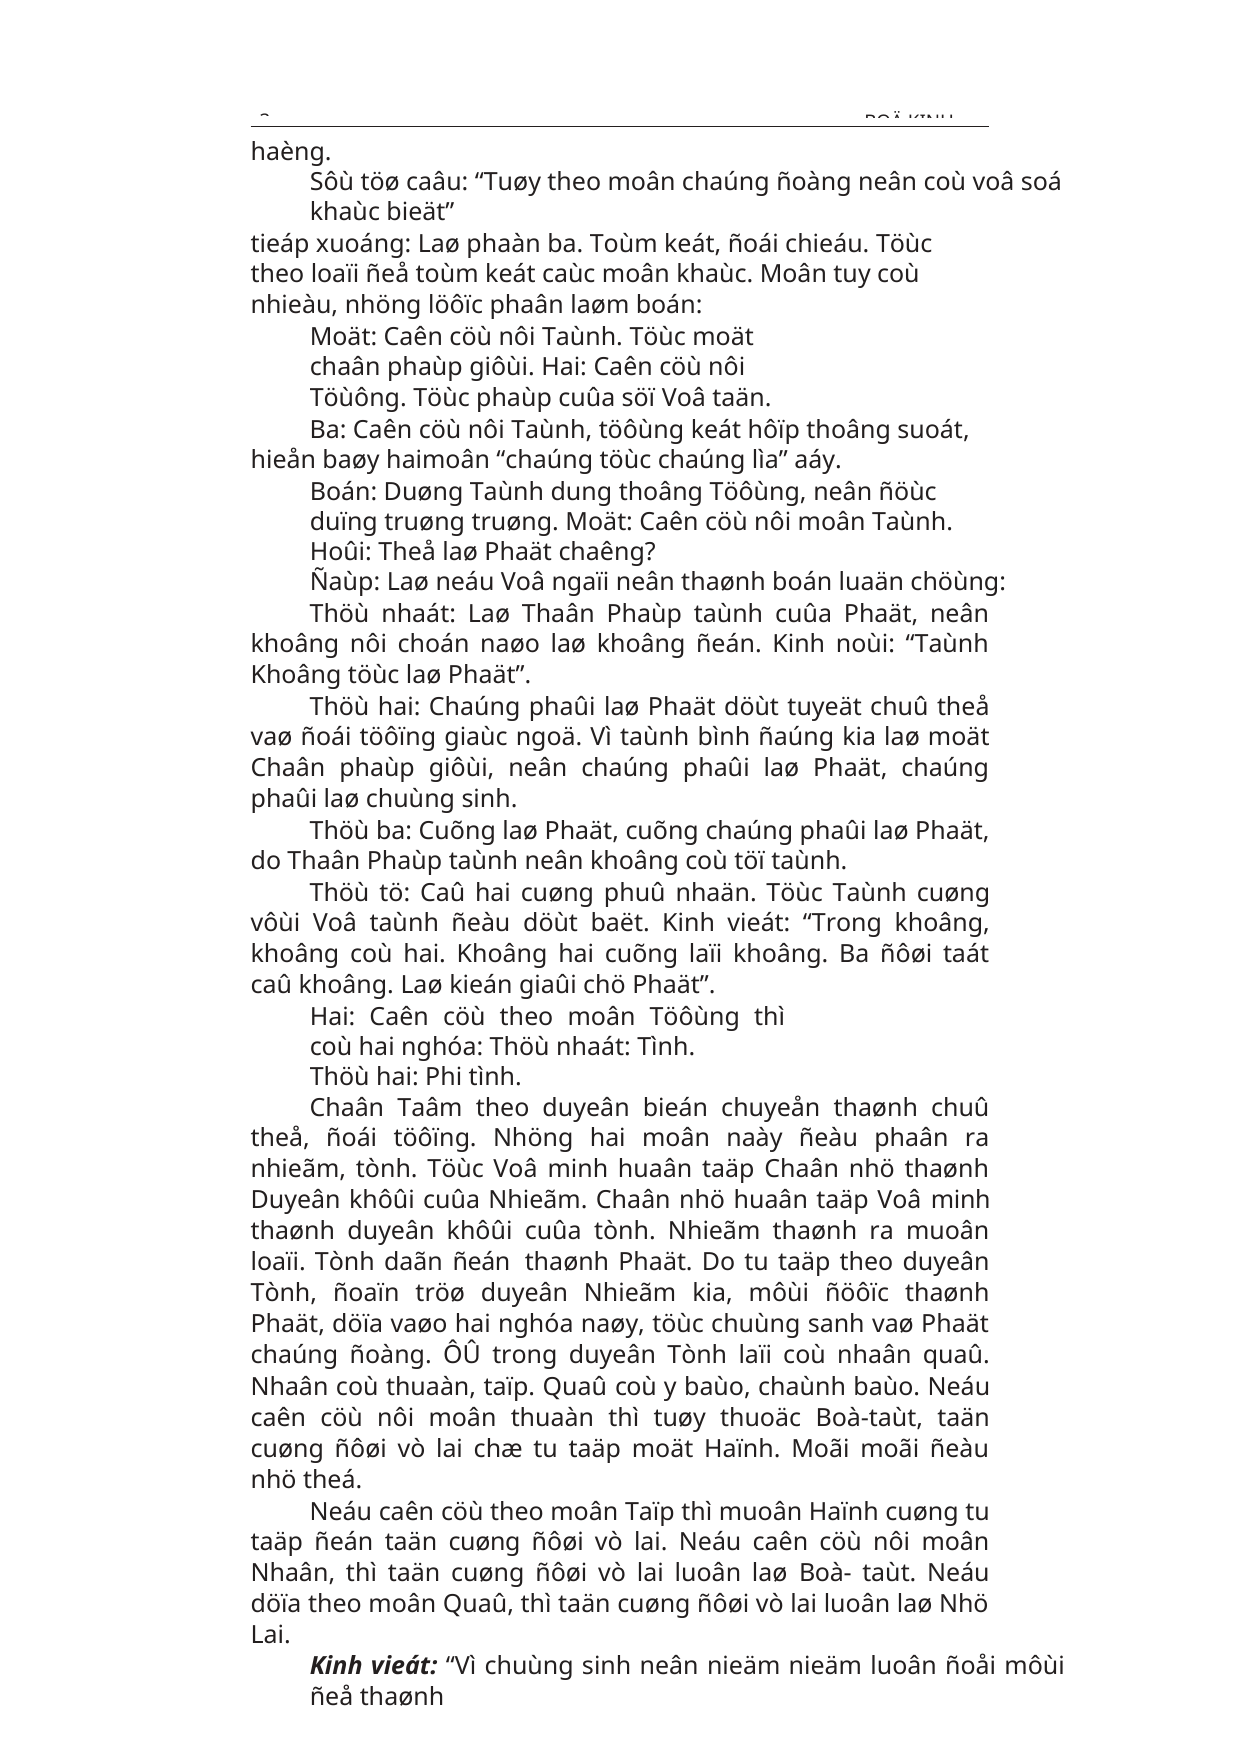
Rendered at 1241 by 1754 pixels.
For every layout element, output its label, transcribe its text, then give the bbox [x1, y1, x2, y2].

text Thöù hai: Phi tình. [309, 1063, 1065, 1091]
text Hai: Caên cöù theo moân Töôùng thì coù hai nghóa: Thöù nhaát: Tình. [309, 1001, 786, 1063]
text haèng. [250, 134, 1065, 167]
text Kinh vieát: “Vì chuùng sinh neân nieäm nieäm luoân ñoåi môùi ñeå thaønh [309, 1651, 1065, 1711]
text Ñaùp: Laø neáu Voâ ngaïi neân thaønh boán luaän chöùng: [309, 566, 1065, 596]
text Thöù hai: Chaúng phaûi laø Phaät döùt tuyeät chuû theå vaø ñoái töôïng giaùc ngoä. Vì taùnh bình ñaúng kia laø moät Chaân phaùp giôùi, neân chaúng phaûi laø Phaät, chaúng phaûi laø chuùng sinh. [250, 691, 990, 815]
text Ba: Caên cöù nôi Taùnh, töôùng keát hôïp thoâng suoát, hieån baøy haimoân “chaúng töùc chaúng lìa” aáy. [250, 414, 991, 476]
text Thöù ba: Cuõng laø Phaät, cuõng chaúng phaûi laø Phaät, do Thaân Phaùp taùnh neân khoâng coù töï taùnh. [250, 815, 990, 877]
text Neáu caên cöù theo moân Taïp thì muoân Haïnh cuøng tu taäp ñeán taän cuøng ñôøi vò lai. Neáu caên cöù nôi moân Nhaân, thì taän cuøng ñôøi vò lai luoân laø Boà- taùt. Neáu döïa theo moân Quaû, thì taän cuøng ñôøi vò lai luoân laø Nhö Lai. [250, 1495, 990, 1651]
text Hoûi: Theå laø Phaät chaêng? [309, 538, 1065, 566]
text Thöù nhaát: Laø Thaân Phaùp taùnh cuûa Phaät, neân khoâng nôi choán naøo laø khoâng ñeán. Kinh noùi: “Taùnh Khoâng töùc laø Phaät”. [250, 598, 990, 691]
text Thöù tö: Caû hai cuøng phuû nhaän. Töùc Taùnh cuøng vôùi Voâ taùnh ñeàu döùt baët. Kinh vieát: “Trong khoâng, khoâng coù hai. Khoâng hai cuõng laïi khoâng. Ba ñôøi taát caû khoâng. Laø kieán giaûi chö Phaät”. [250, 877, 990, 1001]
text Sôù töø caâu: “Tuøy theo moân chaúng ñoàng neân coù voâ soá khaùc bieät” [309, 167, 1065, 226]
text Moät: Caên cöù nôi Taùnh. Töùc moät chaân phaùp giôùi. Hai: Caên cöù nôi Töùông. Töùc phaùp cuûa söï Voâ taän. [309, 321, 817, 414]
text tieáp xuoáng: Laø phaàn ba. Toùm keát, ñoái chieáu. Töùc theo loaïi ñeå toùm keát caùc moân khaùc. Moân tuy coù nhieàu, nhöng löôïc phaân laøm boán: [250, 228, 977, 321]
text Boán: Duøng Taùnh dung thoâng Töôùng, neân ñöùc duïng truøng truøng. Moät: Caên cöù nôi moân Taùnh. [309, 476, 965, 538]
text Chaân Taâm theo duyeân bieán chuyeån thaønh chuû theå, ñoái töôïng. Nhöng hai moân naày ñeàu phaân ra nhieãm, tònh. Töùc Voâ minh huaân taäp Chaân nhö thaønh Duyeân khôûi cuûa Nhieãm. Chaân nhö huaân taäp Voâ minh thaønh duyeân khôûi cuûa tònh. Nhieãm thaønh ra muoân loaïi. Tònh daãn ñeán thaønh Phaät. Do tu taäp theo duyeân Tònh, ñoaïn tröø duyeân Nhieãm kia, môùi ñöôïc thaønh Phaät, döïa vaøo hai nghóa naøy, töùc chuùng sanh vaø Phaät chaúng ñoàng. ÔÛ trong duyeân Tònh laïi coù nhaân quaû. Nhaân coù thuaàn, taïp. Quaû coù y baùo, chaùnh baùo. Neáu caên cöù nôi moân thuaàn thì tuøy thuoäc Boà-taùt, taän cuøng ñôøi vò lai chæ tu taäp moät Haïnh. Moãi moãi ñeàu nhö theá. [250, 1092, 990, 1495]
